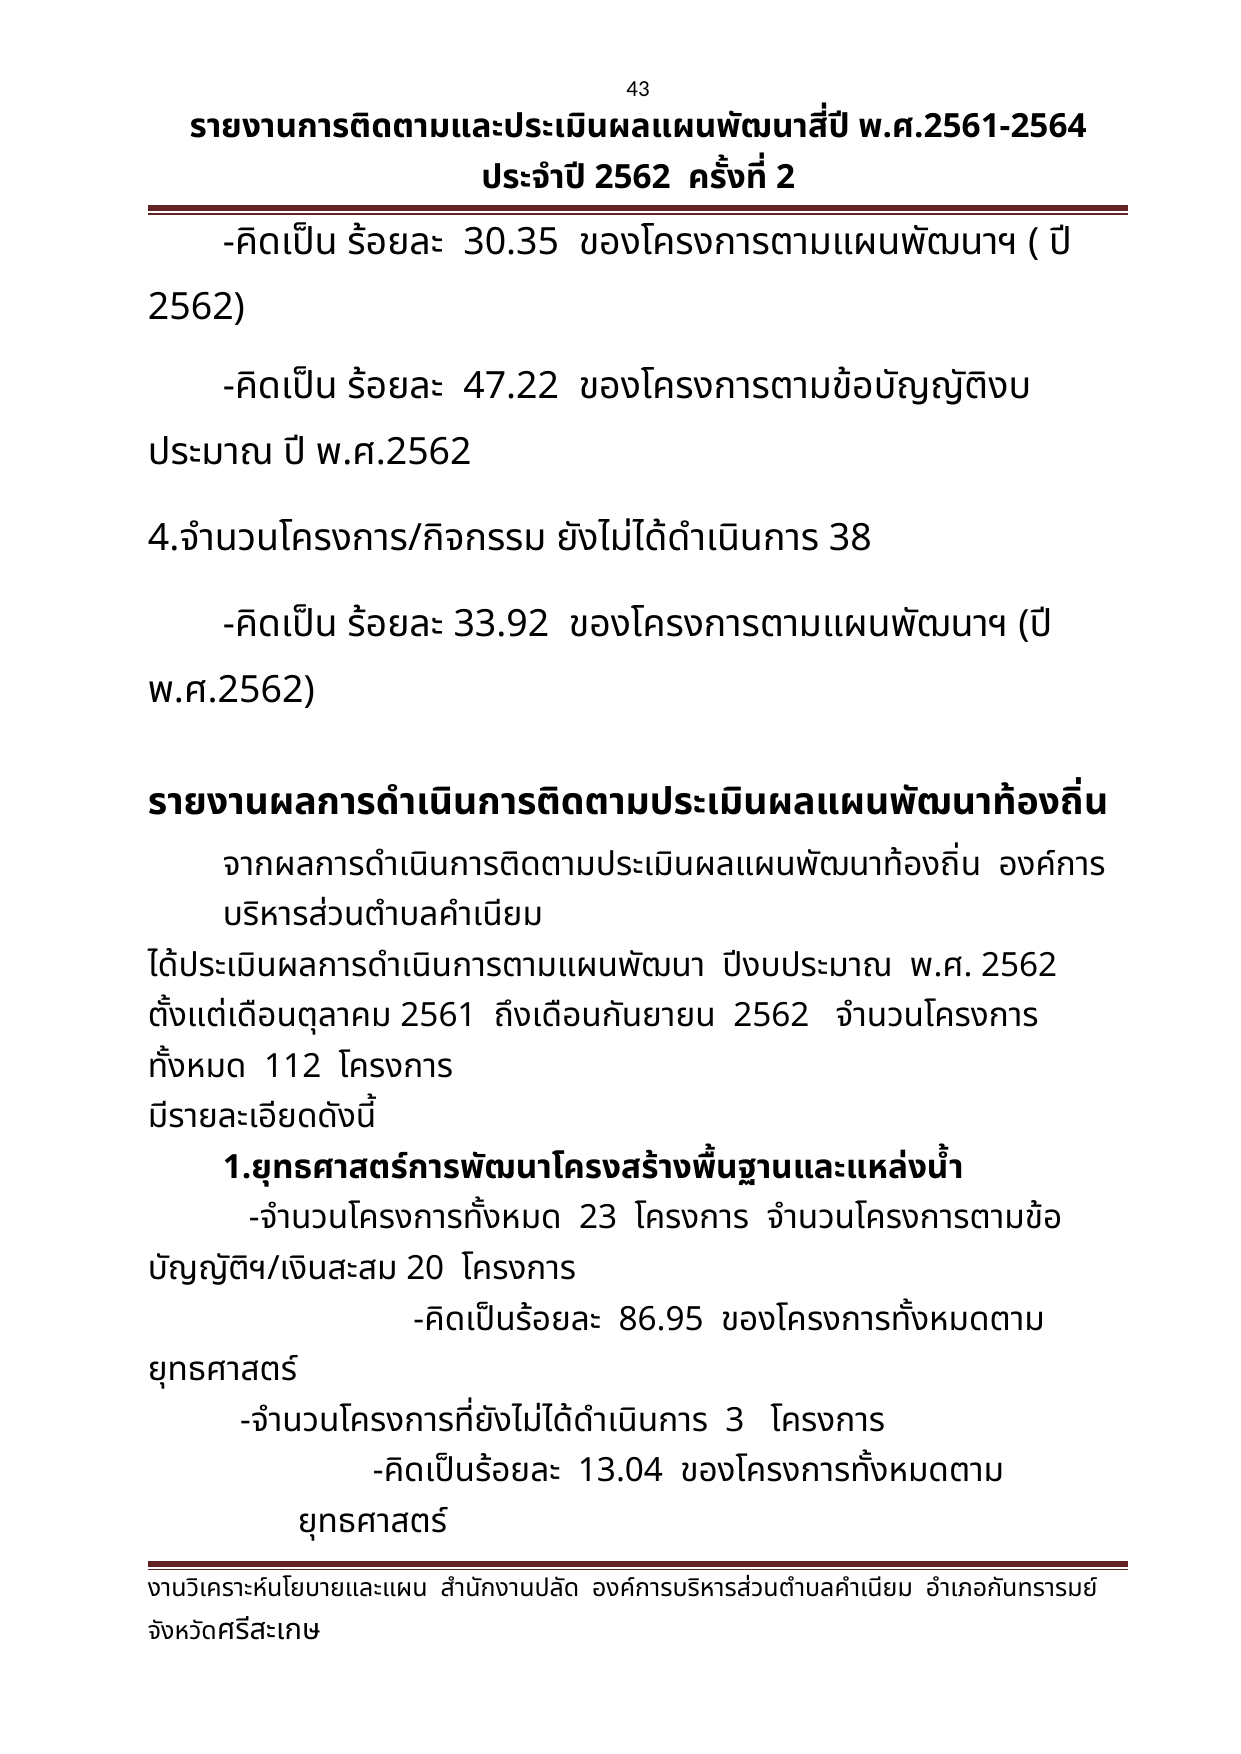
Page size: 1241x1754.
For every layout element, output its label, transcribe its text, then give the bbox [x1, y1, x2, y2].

text -จำนวนโครงการที่ยังไม่ได้ดำเนินการ 3 โครงการ [148, 1396, 1128, 1446]
text -คิดเป็น ร้อยละ 47.22 ของโครงการตามข้อบัญญัติงบประมาณ ปี พ.ศ.2562 [148, 358, 1128, 481]
text ได้ประเมินผลการดำเนินการตามแผนพัฒนา ปีงบประมาณ พ.ศ. 2562 ตั้งแต่เดือนตุลาคม 2561 ถึงเดือนกันยายน 2562 จำนวนโครงการทั้งหมด 112 โครงการ [148, 940, 1128, 1092]
text -คิดเป็นร้อยละ 86.95 ของโครงการทั้งหมดตามยุทธศาสตร์ [148, 1294, 1128, 1396]
text 1.ยุทธศาสตร์การพัฒนาโครงสร้างพื้นฐานและแหล่งน้ำ [148, 1143, 1128, 1193]
text -คิดเป็นร้อยละ 13.04 ของโครงการทั้งหมดตามยุทธศาสตร์ [298, 1446, 1128, 1547]
text มีรายละเอียดดังนี้ [148, 1092, 1128, 1143]
text รายงานผลการดำเนินการติดตามประเมินผลแผนพัฒนาท้องถิ่น [148, 774, 1128, 831]
text -คิดเป็น ร้อยละ 33.92 ของโครงการตามแผนพัฒนาฯ (ปี พ.ศ.2562) [148, 597, 1128, 719]
text -คิดเป็น ร้อยละ 30.35 ของโครงการตามแผนพัฒนาฯ ( ปี 2562) [148, 215, 1128, 330]
text -จำนวนโครงการทั้งหมด 23 โครงการ จำนวนโครงการตามข้อบัญญัติฯ/เงินสะสม 20 โครงการ [148, 1193, 1128, 1294]
text จากผลการดำเนินการติดตามประเมินผลแผนพัฒนาท้องถิ่น องค์การบริหารส่วนตำบลคำเนียม [223, 839, 1128, 940]
text 4.จำนวนโครงการ/กิจกรรม ยังไม่ได้ดำเนินการ 38 [148, 510, 1128, 567]
